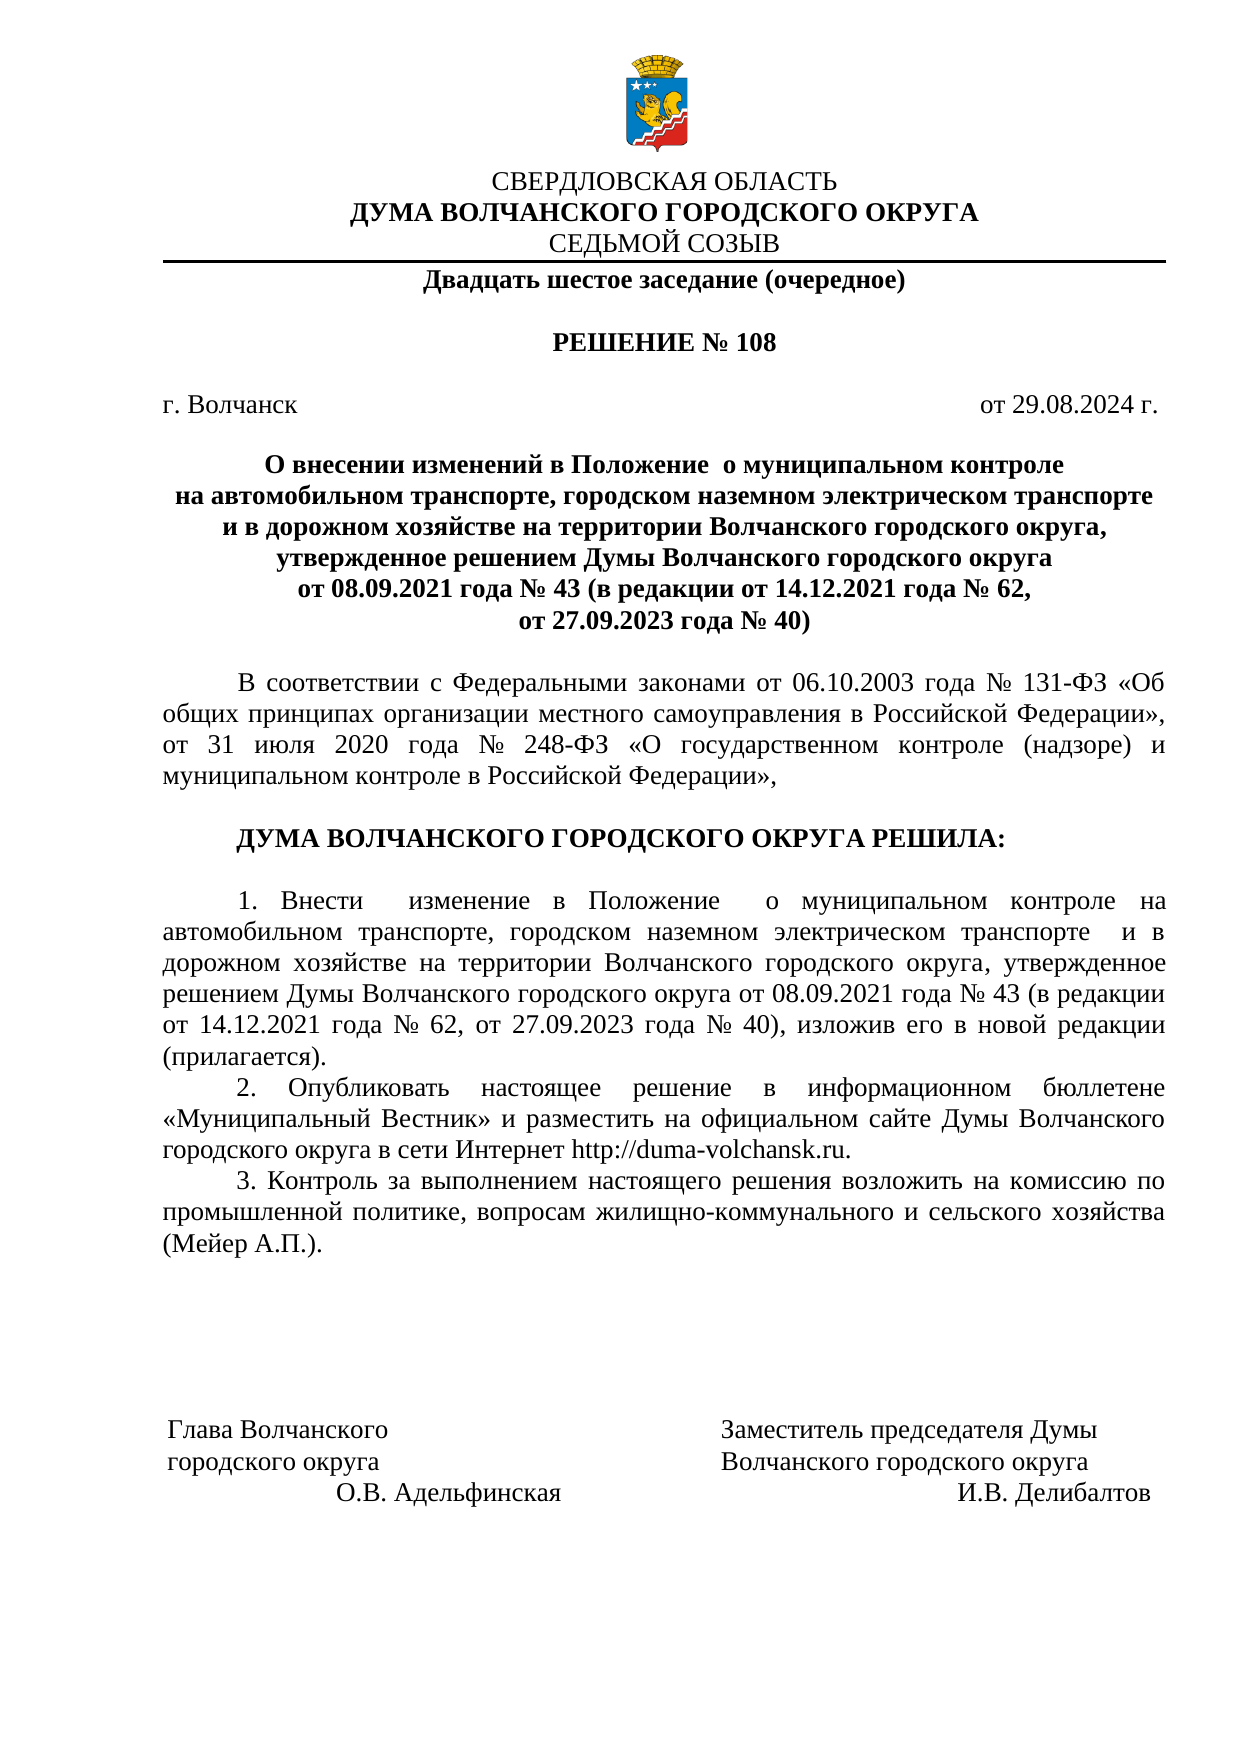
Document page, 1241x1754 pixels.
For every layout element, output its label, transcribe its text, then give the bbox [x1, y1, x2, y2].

picture [626, 55, 688, 152]
text 1. Внести изменение в Положение о муниципальном контроле на автомобильном транспорте, городском наземном электрическом транспорте и в дорожном хозяйстве на территории Волчанского городского округа, утвержденное решением Думы Волчанского городского округа от 08.09.2021 года № 43 (в редакции от 14.12.2021 года № 62, от 27.09.2023 года № 40), изложив его в новой редакции (прилагается). [162, 884, 1166, 1071]
text О внесении изменений в Положение о муниципальном контроле [162, 448, 1166, 479]
text от 08.09.2021 года № 43 (в редакции от 14.12.2021 года № 62, [162, 573, 1166, 604]
text СВЕРДЛОВСКАЯ ОБЛАСТЬ [162, 165, 1166, 196]
title на автомобильном транспорте, городском наземном электрическом транспорте [162, 479, 1166, 510]
text ДУМА ВОЛЧАНСКОГО ГОРОДСКОГО ОКРУГА [162, 196, 1166, 227]
table_header Заместитель председателя Думы Волчанского городского округа И.В. Делибалтов [669, 1414, 1173, 1507]
text Двадцать шестое заседание (очередное) [162, 263, 1166, 295]
title и в дорожном хозяйстве на территории Волчанского городского округа, утвержденное решением Думы Волчанского городского округа [162, 510, 1166, 573]
text от 27.09.2023 года № 40) [162, 604, 1166, 635]
table_header Глава Волчанского городского округа О.В. Адельфинская [156, 1414, 669, 1507]
text ДУМА ВОЛЧАНСКОГО ГОРОДСКОГО ОКРУГА РЕШИЛА: [162, 822, 1166, 853]
text В соответствии с Федеральными законами от 06.10.2003 года № 131-ФЗ «Об общих принципах организации местного самоуправления в Российской Федерации», от 31 июля 2020 года № 248-ФЗ «О государственном контроле (надзоре) и муниципальном контроле в Российской Федерации», [162, 666, 1166, 791]
text РЕШЕНИЕ № 108 [162, 326, 1166, 357]
text 2. Опубликовать настоящее решение в информационном бюллетене «Муниципальный Вестник» и разместить на официальном сайте Думы Волчанского городского округа в сети Интернет http://duma-volchansk.ru. [162, 1071, 1166, 1164]
text 3. Контроль за выполнением настоящего решения возложить на комиссию по промышленной политике, вопросам жилищно-коммунального и сельского хозяйства (Мейер А.П.). [162, 1164, 1166, 1258]
text СЕДЬМОЙ СОЗЫВ [162, 227, 1166, 263]
text г. Волчанск от 29.08.2024 г. [162, 388, 1167, 419]
